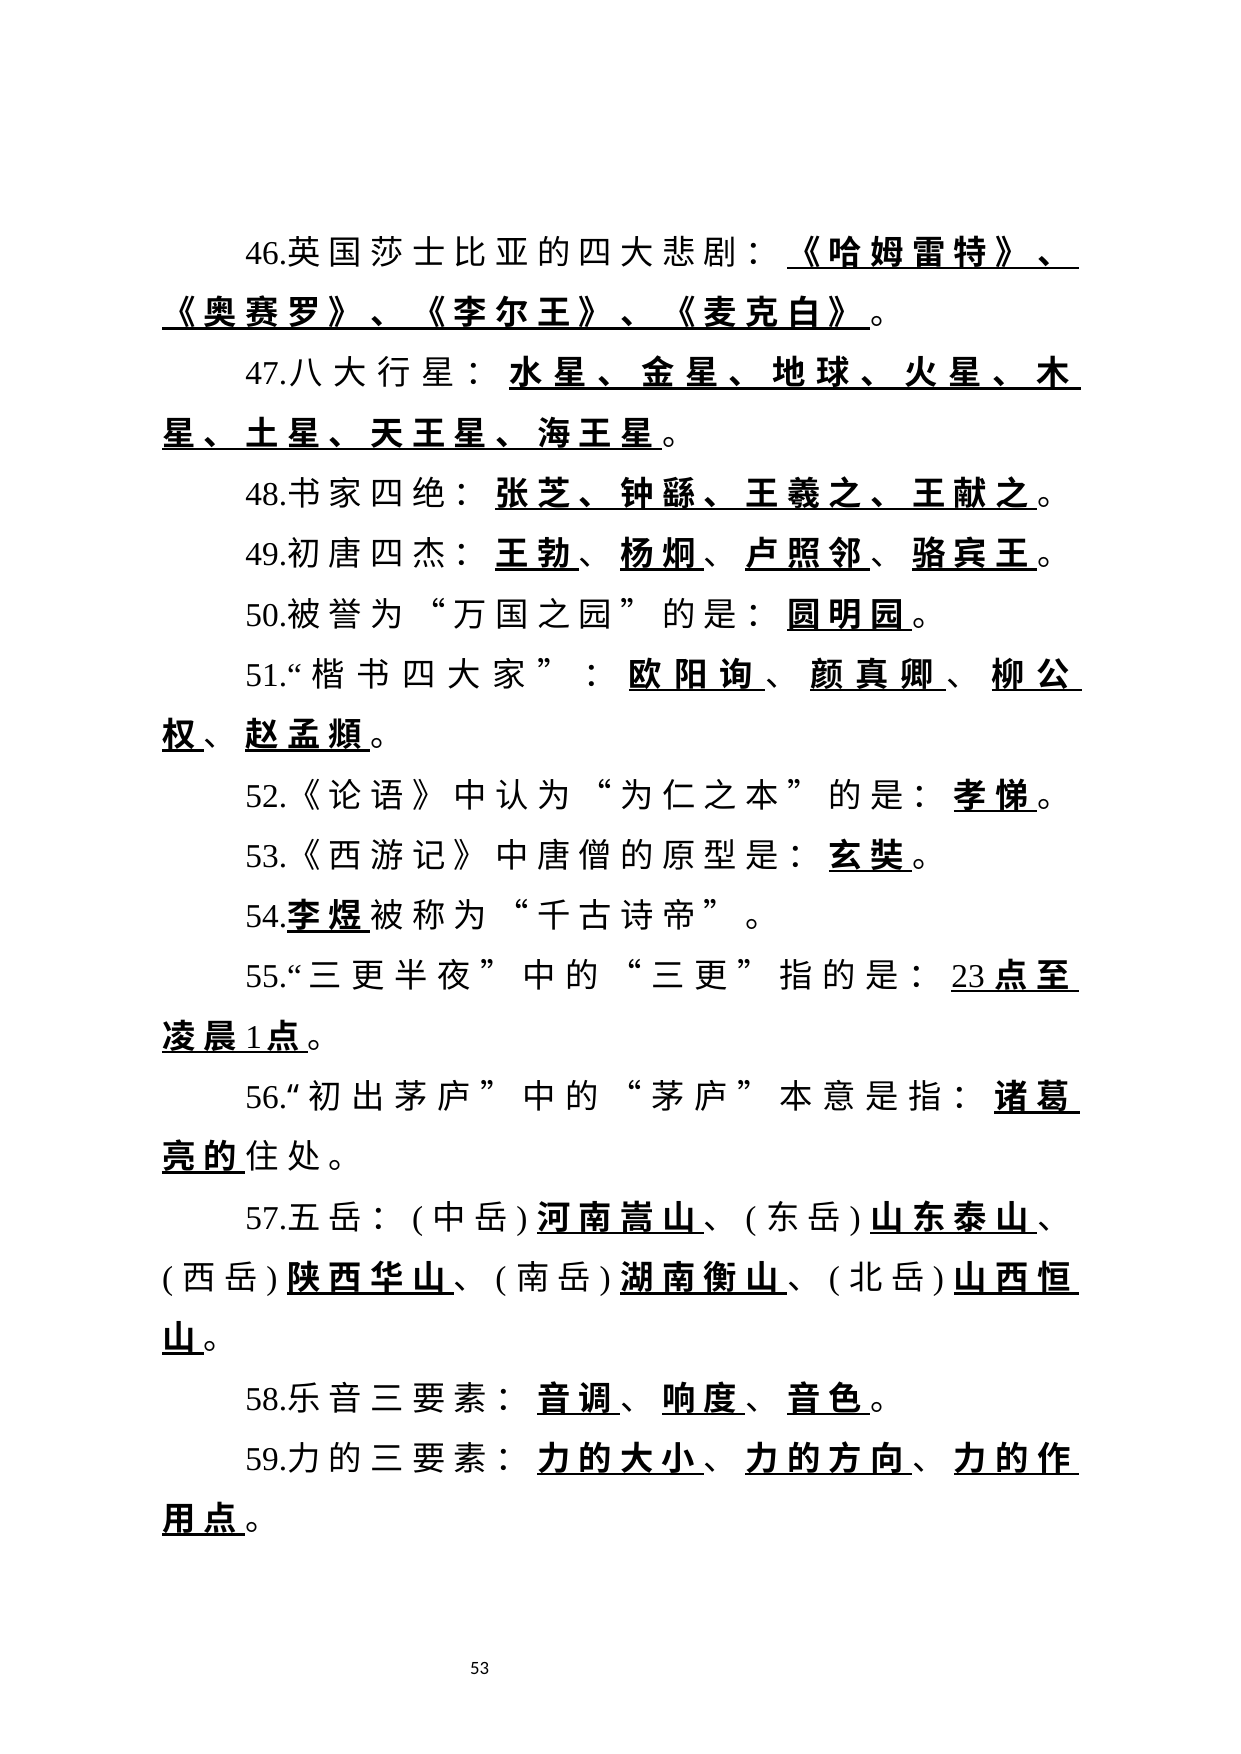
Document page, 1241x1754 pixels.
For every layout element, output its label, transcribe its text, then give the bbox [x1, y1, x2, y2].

text 47.八大行星：水星、金星、地球、火星、木星、土星、天王星、海王星。 [162, 340, 1078, 461]
text 50.被誉为“万国之园”的是：圆明园。 [162, 581, 1078, 642]
text 52.《论语》中认为“为仁之本”的是：孝悌。 [162, 762, 1078, 823]
text 59.力的三要素：力的大小、力的方向、力的作用点。 [162, 1426, 1078, 1546]
text 56.“初出茅庐”中的“茅庐”本意是指：诸葛亮的住处。 [162, 1064, 1078, 1184]
text 49.初唐四杰：王勃、杨炯、卢照邻、骆宾王。 [162, 521, 1078, 581]
text 51.“楷书四大家”：欧阳询、颜真卿、柳公权、赵孟頫。 [162, 642, 1078, 762]
text 46.英国莎士比亚的四大悲剧：《哈姆雷特》、《奥赛罗》、《李尔王》、《麦克白》。 [162, 219, 1078, 340]
text 48.书家四绝：张芝、钟繇、王羲之、王献之。 [162, 461, 1078, 521]
text 58.乐音三要素：音调、响度、音色。 [162, 1365, 1078, 1426]
text 53.《西游记》中唐僧的原型是：玄奘。 [162, 823, 1078, 883]
text 57.五岳：(中岳)河南嵩山、(东岳)山东泰山、(西岳)陕西华山、(南岳)湖南衡山、(北岳)山西恒山。 [162, 1184, 1078, 1365]
text 55.“三更半夜”中的“三更”指的是：23点至凌晨1点。 [162, 943, 1078, 1064]
text 54.李煜被称为“千古诗帝”。 [162, 883, 1078, 943]
